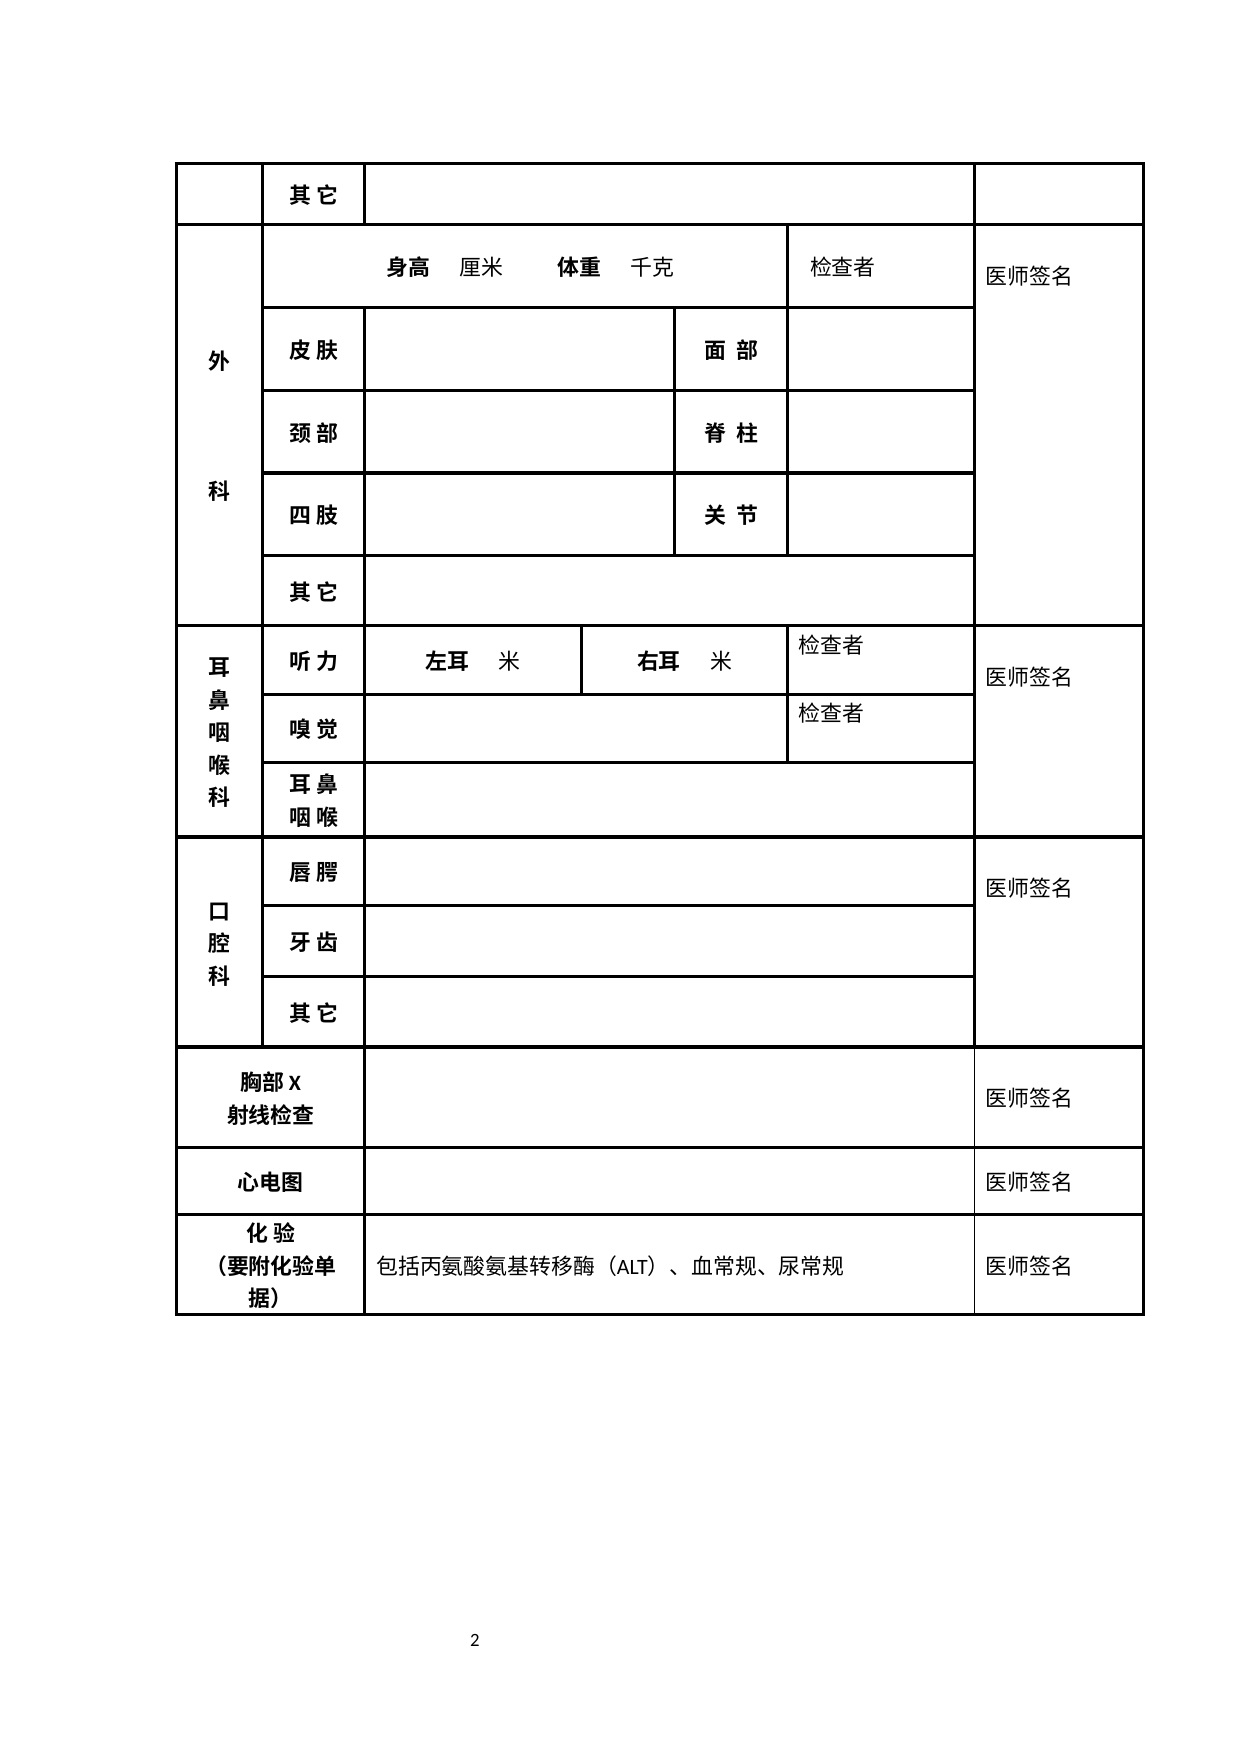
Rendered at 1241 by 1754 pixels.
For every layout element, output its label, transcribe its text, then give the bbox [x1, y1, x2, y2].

table_cell [366, 764, 973, 835]
table_cell 检查者 [789, 226, 973, 306]
table_cell 胸部X 射线检查 [178, 1049, 363, 1146]
table_cell 唇 腭 [264, 839, 363, 904]
table_cell [366, 165, 973, 223]
table_cell 检查者 [789, 696, 973, 761]
table_cell 其 它 [264, 165, 363, 223]
table_cell 脊 柱 [676, 392, 786, 471]
table_cell 医师签名 [975, 1216, 1142, 1313]
table_cell [789, 309, 973, 389]
table_cell 身高 厘米 体重 千克 [264, 226, 786, 306]
table_cell 口 腔 科 [178, 839, 261, 1045]
table_cell 嗅 觉 [264, 696, 363, 761]
table_cell 面 部 [676, 309, 786, 389]
table_cell [366, 1049, 974, 1146]
table_cell 颈 部 [264, 392, 363, 471]
table_cell [366, 1149, 974, 1213]
table_cell [789, 475, 973, 554]
table_cell 外 科 [178, 226, 261, 624]
table_cell 其 它 [264, 557, 363, 624]
table_cell 医师签名 [976, 839, 1142, 1045]
table_cell 化 验 （要附化验单据） [178, 1216, 363, 1313]
table_cell [366, 392, 673, 471]
table_cell 耳 鼻 咽 喉 科 [178, 627, 261, 835]
table_cell [366, 696, 786, 761]
table_cell 听 力 [264, 627, 363, 692]
table_cell [366, 907, 973, 974]
table_cell 医师签名 [975, 1149, 1142, 1213]
table_cell 皮 肤 [264, 309, 363, 389]
table_cell 医师签名 [975, 1049, 1142, 1146]
table_cell [366, 839, 973, 904]
table_cell 包括丙氨酸氨基转移酶（ALT）、血常规、尿常规 [366, 1216, 974, 1313]
table_cell [789, 392, 973, 471]
table_cell 医师签名 [976, 627, 1142, 835]
table_cell [366, 557, 973, 624]
table_cell [366, 309, 673, 389]
table_cell 心电图 [178, 1149, 363, 1213]
table_cell 其 它 [264, 978, 363, 1045]
table_cell 牙 齿 [264, 907, 363, 974]
table_cell [366, 475, 673, 554]
table_cell 医师签名 [976, 226, 1142, 624]
table_cell 左耳 米 [366, 627, 580, 692]
table_cell 右耳 米 [583, 627, 786, 692]
table_cell [366, 978, 973, 1045]
table_cell 关 节 [676, 475, 786, 554]
table_cell 四 肢 [264, 475, 363, 554]
table_cell 检查者 [789, 627, 973, 692]
table_cell 耳 鼻 咽 喉 [264, 764, 363, 835]
